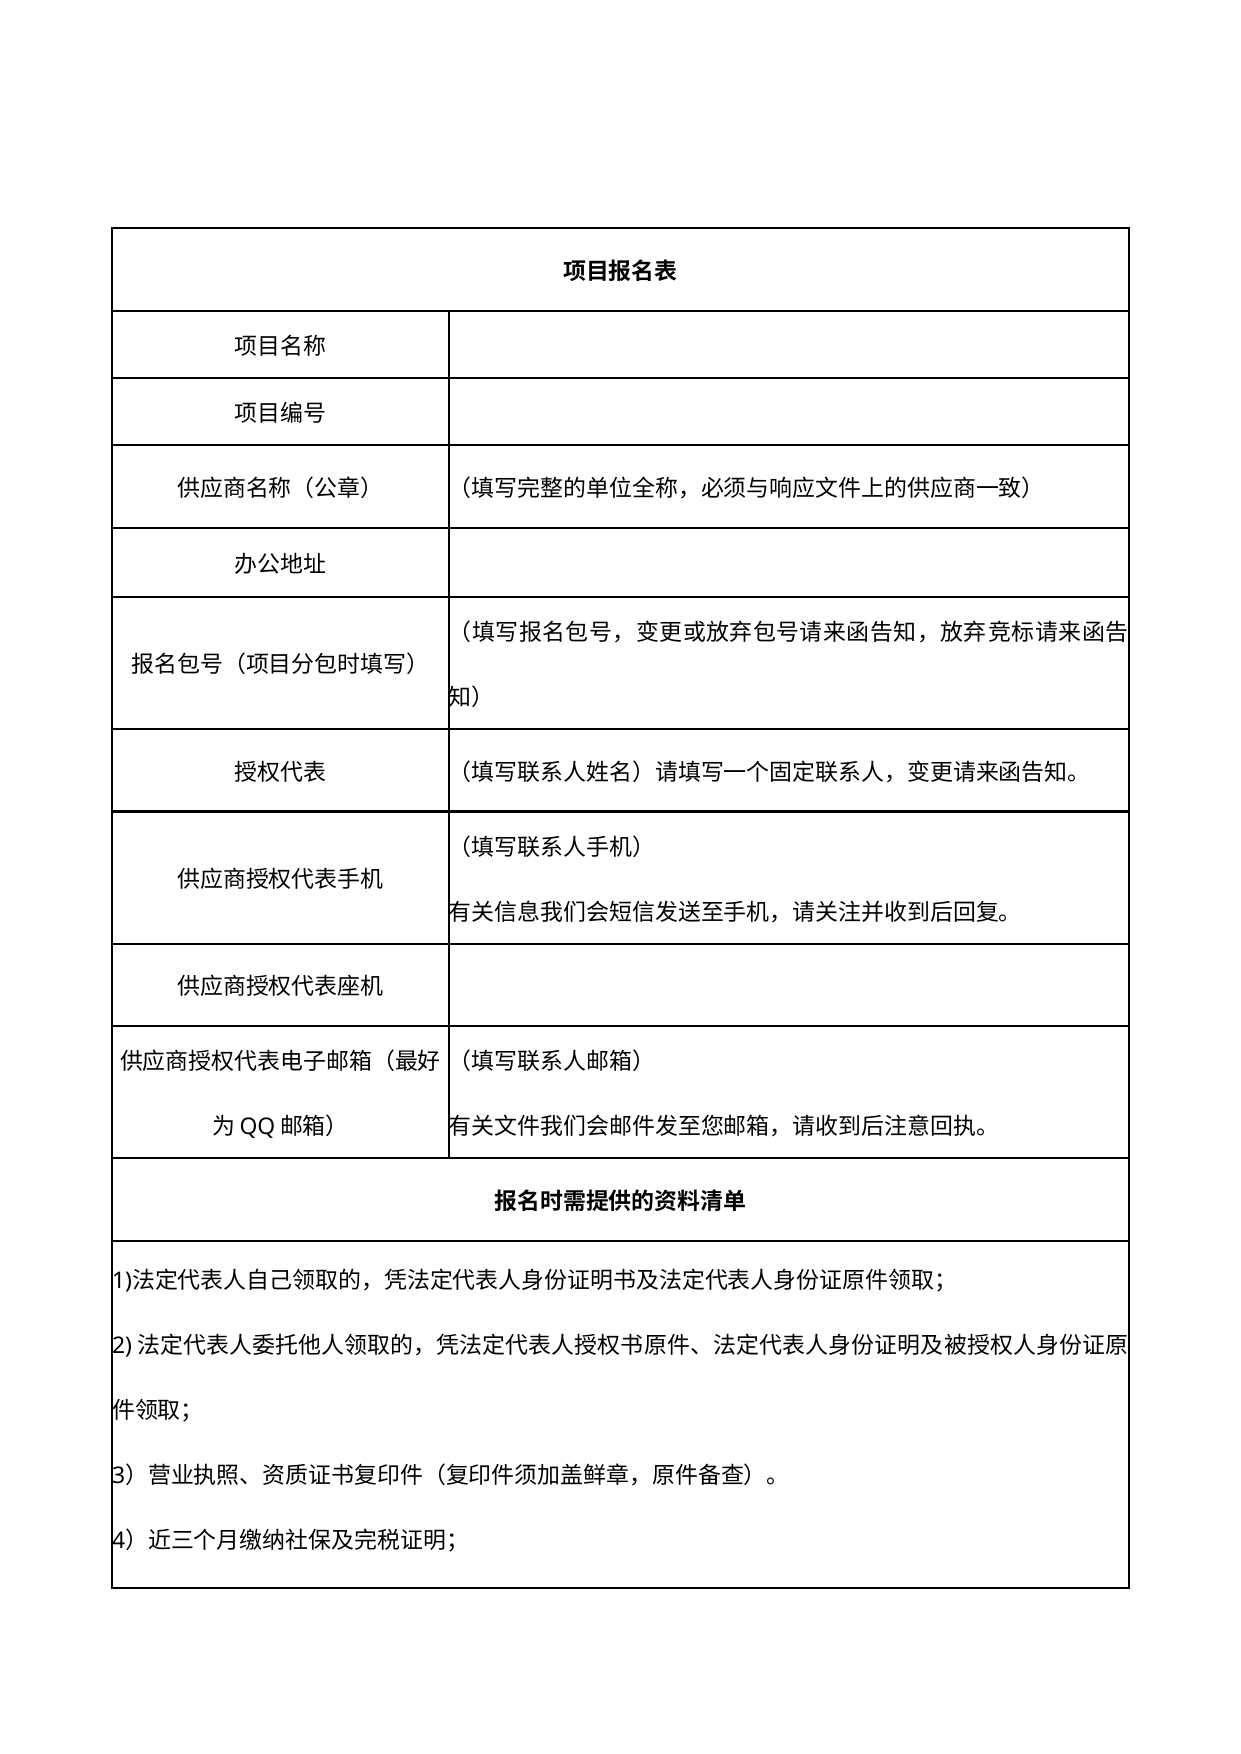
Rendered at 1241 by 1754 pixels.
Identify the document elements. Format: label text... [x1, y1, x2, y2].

table_cell [450, 945, 1128, 1025]
table_cell 供应商授权代表座机 [113, 945, 448, 1025]
table_cell [450, 529, 1128, 596]
table_cell 供应商授权代表电子邮箱（最好为QQ邮箱） [113, 1027, 448, 1157]
table_cell （填写完整的单位全称，必须与响应文件上的供应商一致） [450, 446, 1128, 527]
table_cell （填写联系人姓名）请填写一个固定联系人，变更请来函告知。 [450, 730, 1128, 810]
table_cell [113, 1242, 1128, 1587]
table_cell 报名时需提供的资料清单 [113, 1159, 1128, 1240]
table_cell [450, 312, 1128, 377]
table_cell 项目名称 [113, 312, 448, 377]
table_cell [450, 379, 1128, 444]
table_cell 供应商授权代表手机 [113, 813, 448, 942]
table_cell 授权代表 [113, 730, 448, 810]
table_cell 供应商名称（公章） [113, 446, 448, 527]
table_cell （填写报名包号，变更或放弃包号请来函告知，放弃竞标请来函告知） [450, 598, 1128, 728]
table_header 项目报名表 [113, 229, 1128, 310]
table_cell 办公地址 [113, 529, 448, 596]
table_cell 报名包号（项目分包时填写） [113, 598, 448, 728]
table_cell 项目编号 [113, 379, 448, 444]
table_cell （填写联系人邮箱） 有关文件我们会邮件发至您邮箱，请收到后注意回执。 [450, 1027, 1128, 1157]
table_cell （填写联系人手机） 有关信息我们会短信发送至手机，请关注并收到后回复。 [450, 813, 1128, 942]
